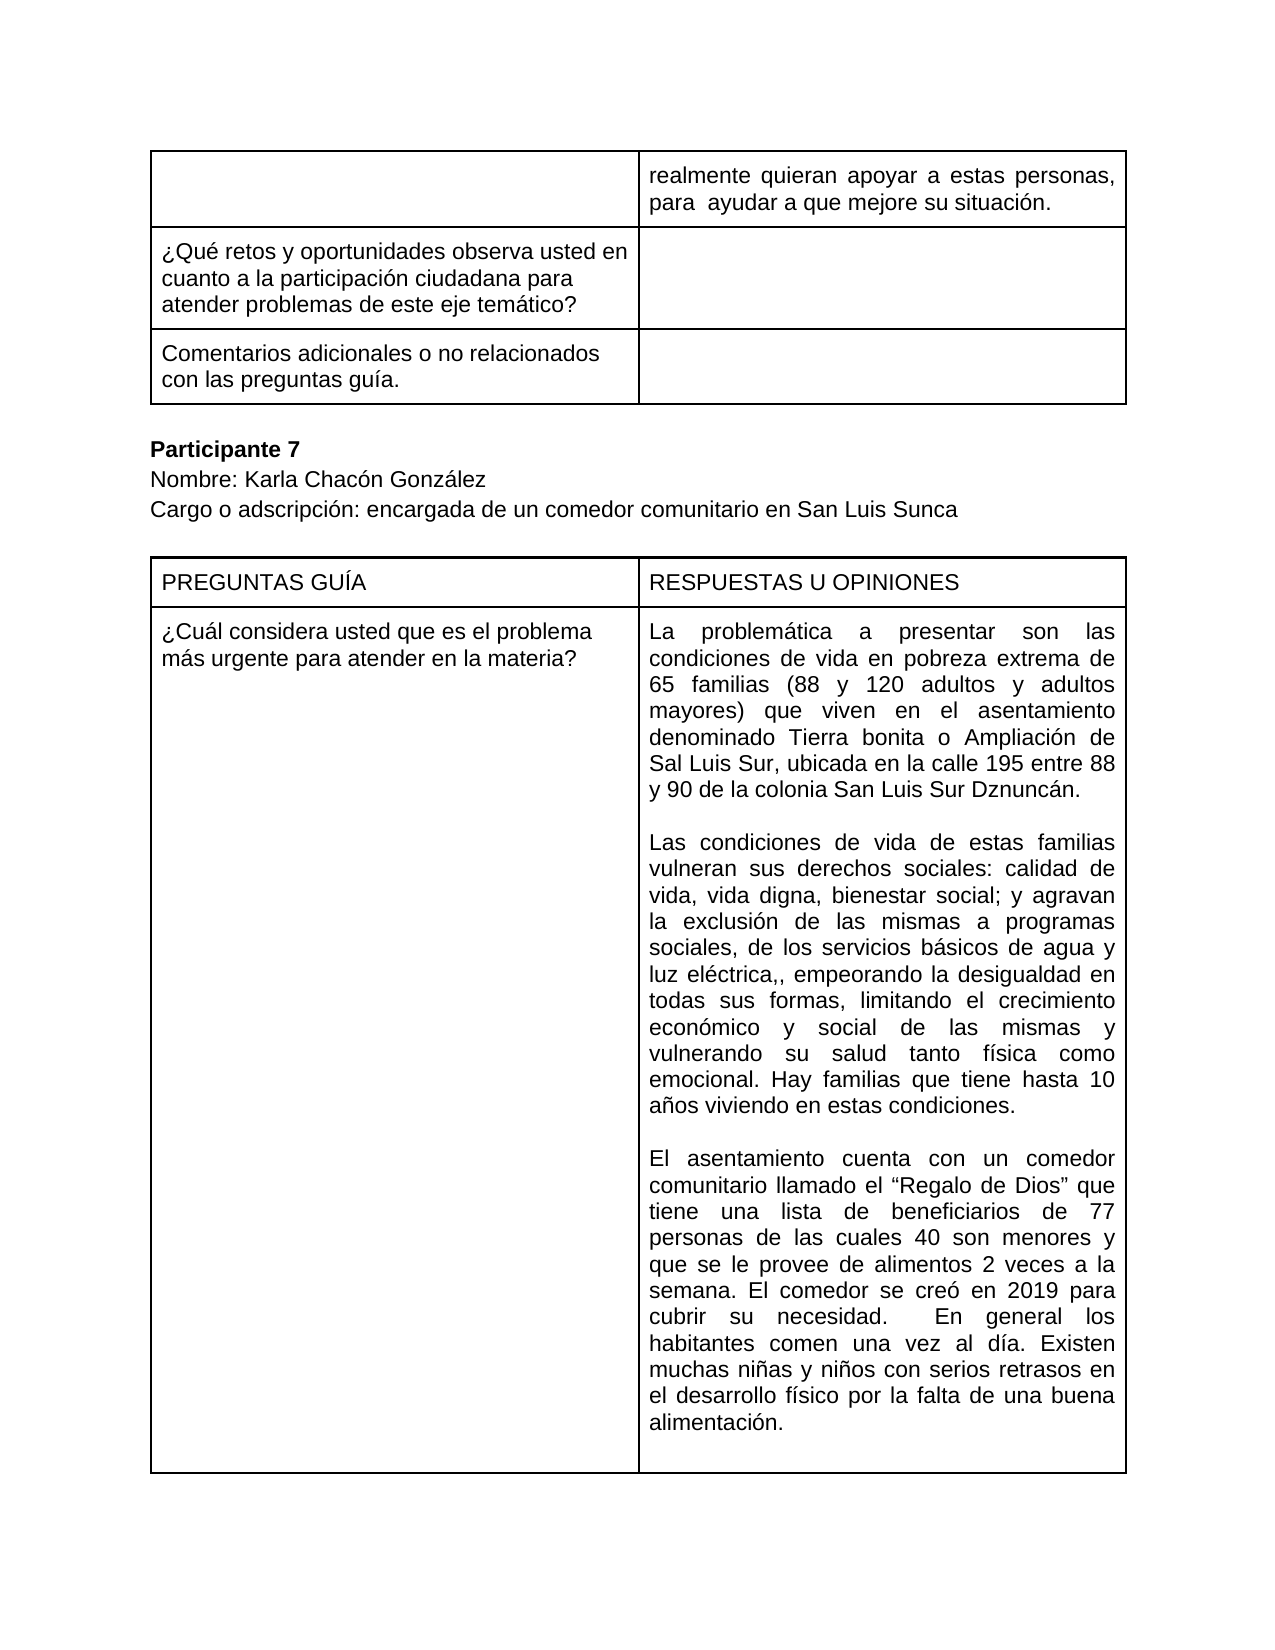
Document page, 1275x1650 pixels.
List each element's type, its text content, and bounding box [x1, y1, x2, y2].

text Cargo o adscripción: encargada de un comedor comunitario en San Luis Sunca [150, 496, 1125, 522]
text Nombre: Karla Chacón González [150, 466, 1125, 492]
table_cell Comentarios adicionales o no relacionados con las preguntas guía. [152, 330, 638, 403]
table_header PREGUNTAS GUÍA [152, 559, 638, 606]
table_header RESPUESTAS U OPINIONES [640, 559, 1125, 606]
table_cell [152, 608, 638, 1472]
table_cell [152, 152, 638, 226]
table_cell [640, 228, 1125, 328]
table_cell [640, 330, 1125, 403]
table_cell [640, 608, 1125, 1472]
text Participante 7 [150, 436, 1125, 462]
table_cell ¿Qué retos y oportunidades observa usted en cuanto a la participación ciudadana para atender problemas de este eje temático? [152, 228, 638, 328]
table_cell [640, 152, 1125, 226]
